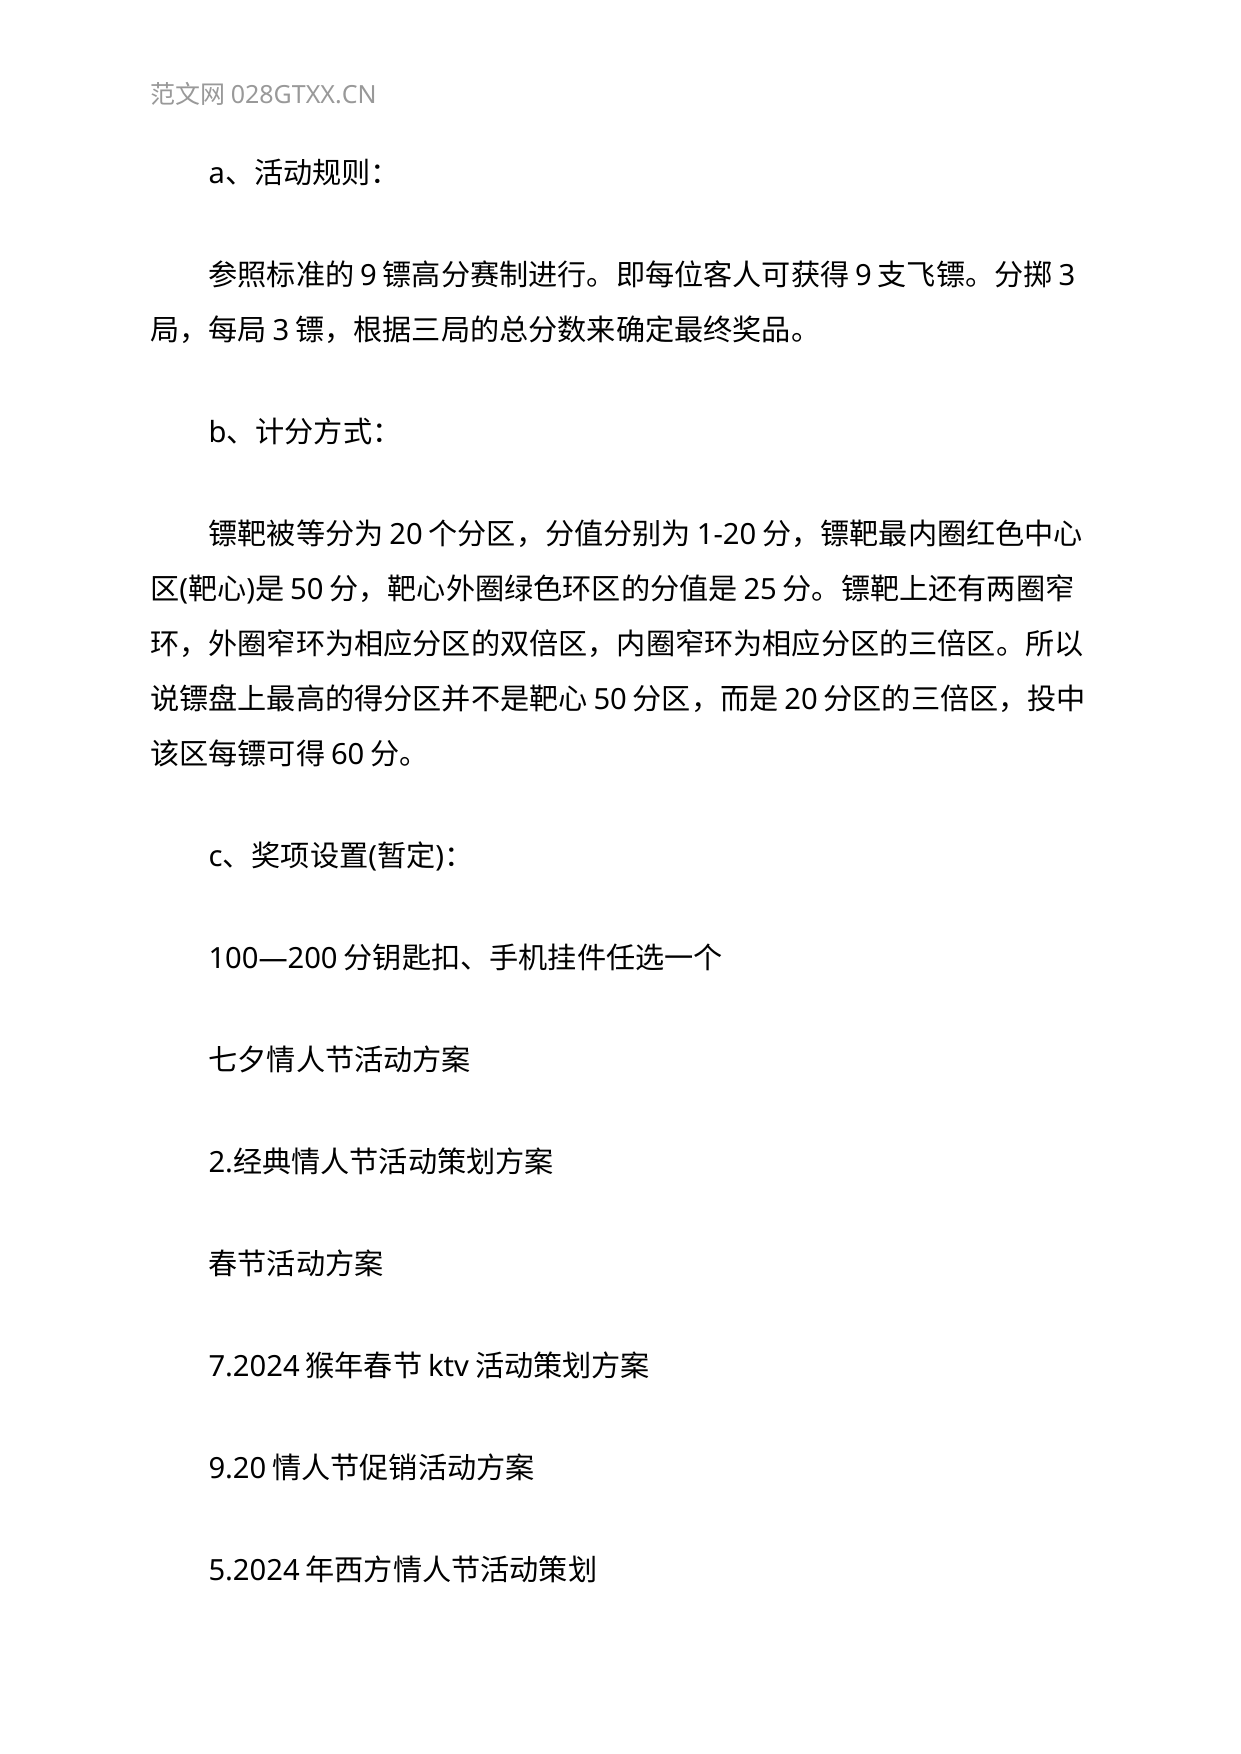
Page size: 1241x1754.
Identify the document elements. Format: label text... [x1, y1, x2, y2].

text 2.经典情人节活动策划方案 [150, 1138, 1090, 1181]
text 100―200分钥匙扣、手机挂件任选一个 [150, 935, 1090, 977]
text 9.20情人节促销活动方案 [150, 1444, 1090, 1487]
text 5.2024年西方情人节活动策划 [150, 1546, 1090, 1589]
text 参照标准的9镖高分赛制进行。即每位客人可获得9支飞镖。分掷3局，每局3镖，根据三局的总分数来确定最终奖品。 [150, 252, 1090, 349]
text 7.2024猴年春节ktv活动策划方案 [150, 1342, 1090, 1385]
text 七夕情人节活动方案 [150, 1037, 1090, 1079]
text a、活动规则： [150, 150, 1090, 192]
text c、奖项设置(暂定)： [150, 833, 1090, 875]
text b、计分方式： [150, 409, 1090, 451]
text 镖靶被等分为20个分区，分值分别为1-20分，镖靶最内圈红色中心区(靶心)是50分，靶心外圈绿色环区的分值是25分。镖靶上还有两圈窄环，外圈窄环为相应分区的双倍区，内圈窄环为相应分区的三倍区。所以说镖盘上最高的得分区并不是靶心50分区，而是20分区的三倍区，投中该区每镖可得60分。 [150, 511, 1090, 773]
text 春节活动方案 [150, 1241, 1090, 1283]
